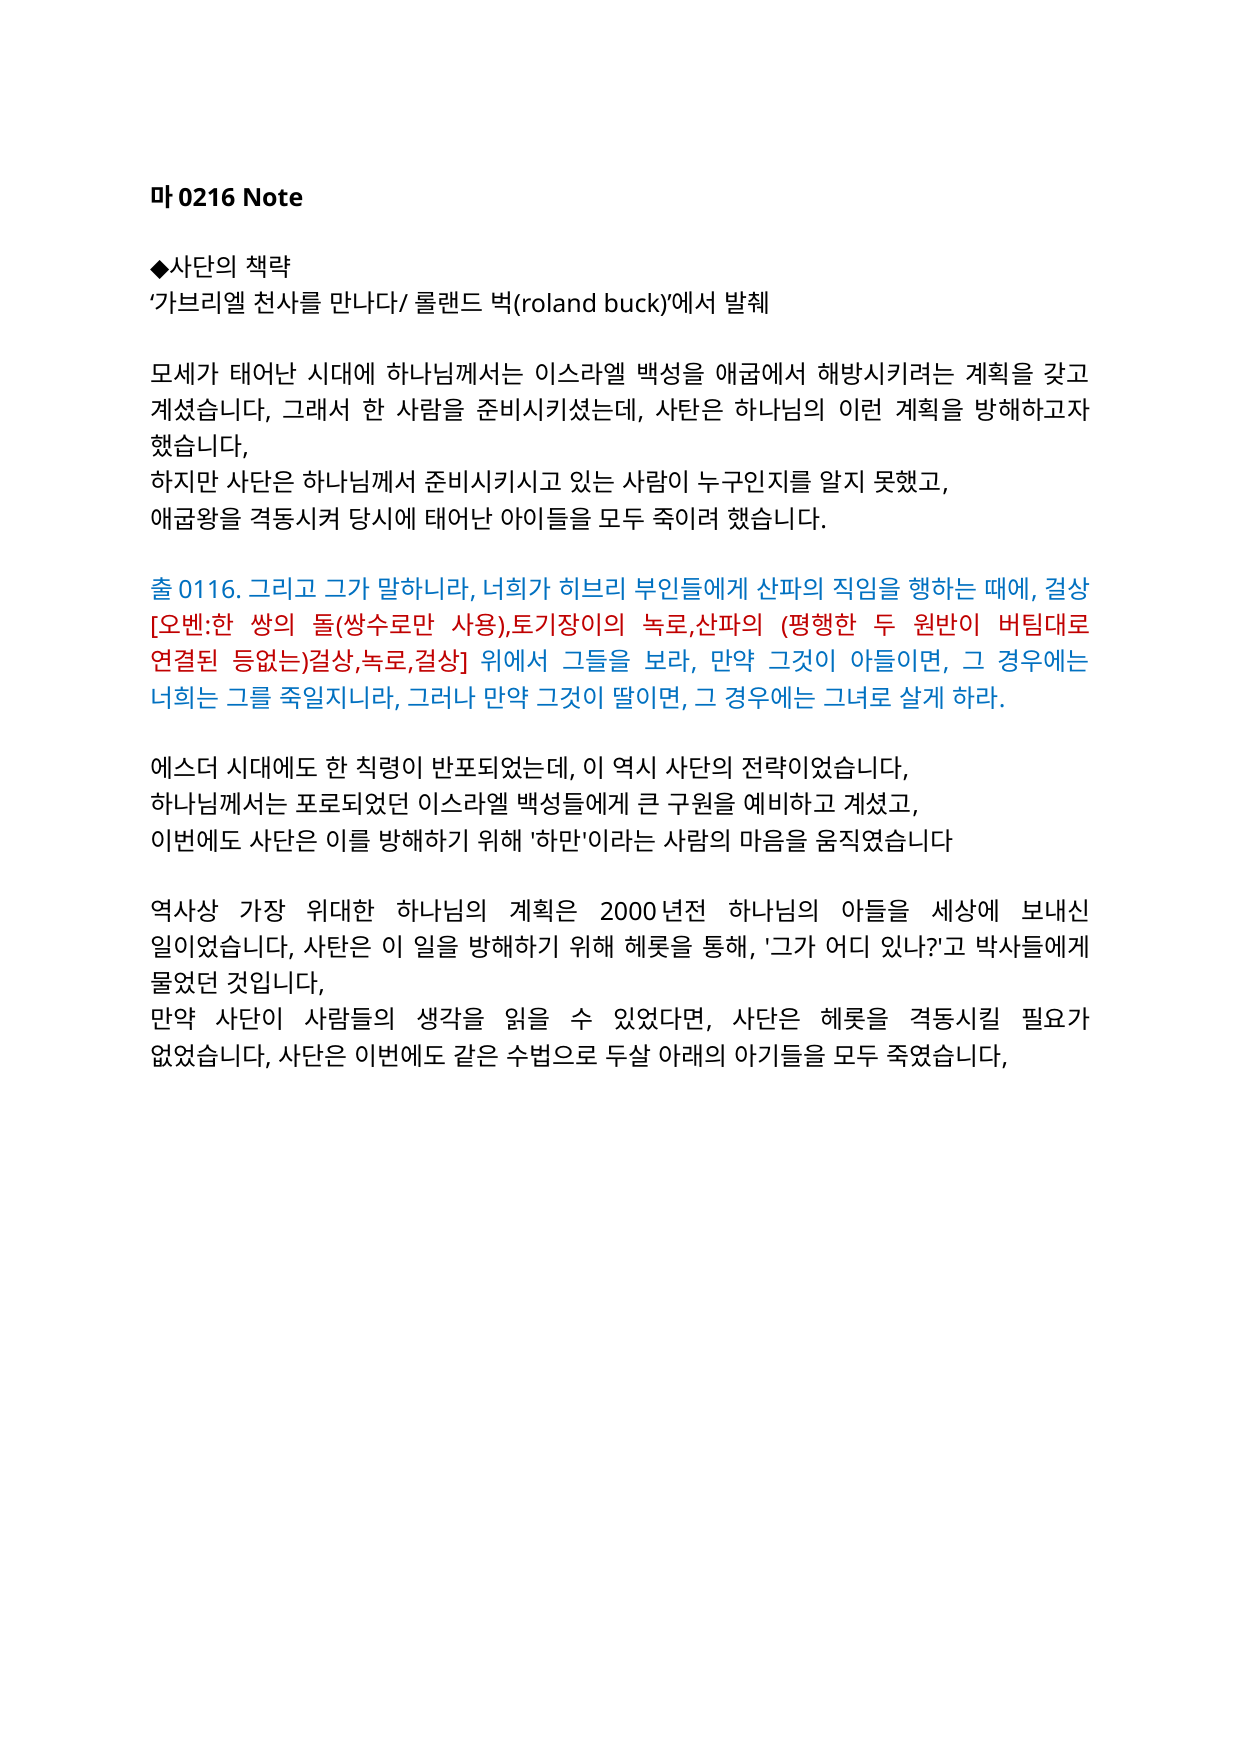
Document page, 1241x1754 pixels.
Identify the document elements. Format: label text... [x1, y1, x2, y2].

text 이번에도 사단은 이를 방해하기 위해 '하만'이라는 사람의 마음을 움직였습니다 [150, 821, 1090, 857]
text 출0116. 그리고 그가 말하니라, 너희가 히브리 부인들에게 산파의 직임을 행하는 때에, 걸상 [오벤:한 쌍의 돌(쌍수로만 사용),토기장이의 녹로,산파의 (평행한 두 원반이 버팀대로 연결된 등없는)걸상,녹로,걸상] 위에서 그들을 보라, 만약 그것이 아들이면, 그 경우에는 너희는 그를 죽일지니라, 그러나 만약 그것이 딸이면, 그 경우에는 그녀로 살게 하라. [150, 569, 1090, 714]
text 하나님께서는 포로되었던 이스라엘 백성들에게 큰 구원을 예비하고 계셨고, [150, 785, 1090, 821]
text 모세가 태어난 시대에 하나님께서는 이스라엘 백성을 애굽에서 해방시키려는 계획을 갖고 계셨습니다, 그래서 한 사람을 준비시키셨는데, 사탄은 하나님의 이런 계획을 방해하고자 했습니다, [150, 354, 1090, 463]
text 역사상 가장 위대한 하나님의 계획은 2000년전 하나님의 아들을 세상에 보내신 일이었습니다, 사탄은 이 일을 방해하기 위해 헤롯을 통해, '그가 어디 있나?'고 박사들에게 물었던 것입니다, [150, 891, 1090, 1000]
text 만약 사단이 사람들의 생각을 읽을 수 있었다면, 사단은 헤롯을 격동시킬 필요가 없었습니다, 사단은 이번에도 같은 수법으로 두살 아래의 아기들을 모두 죽였습니다, [150, 1000, 1090, 1072]
text 애굽왕을 격동시켜 당시에 태어난 아이들을 모두 죽이려 했습니다. [150, 499, 1090, 535]
text ‘가브리엘 천사를 만나다/ 롤랜드 벅(roland buck)’에서 발췌 [150, 284, 1090, 320]
text ◆사단의 책략 [150, 247, 1090, 284]
text 에스더 시대에도 한 칙령이 반포되었는데, 이 역시 사단의 전략이었습니다, [150, 748, 1090, 785]
text 하지만 사단은 하나님께서 준비시키시고 있는 사람이 누구인지를 알지 못했고, [150, 463, 1090, 499]
text 마0216 Note [150, 177, 1090, 213]
